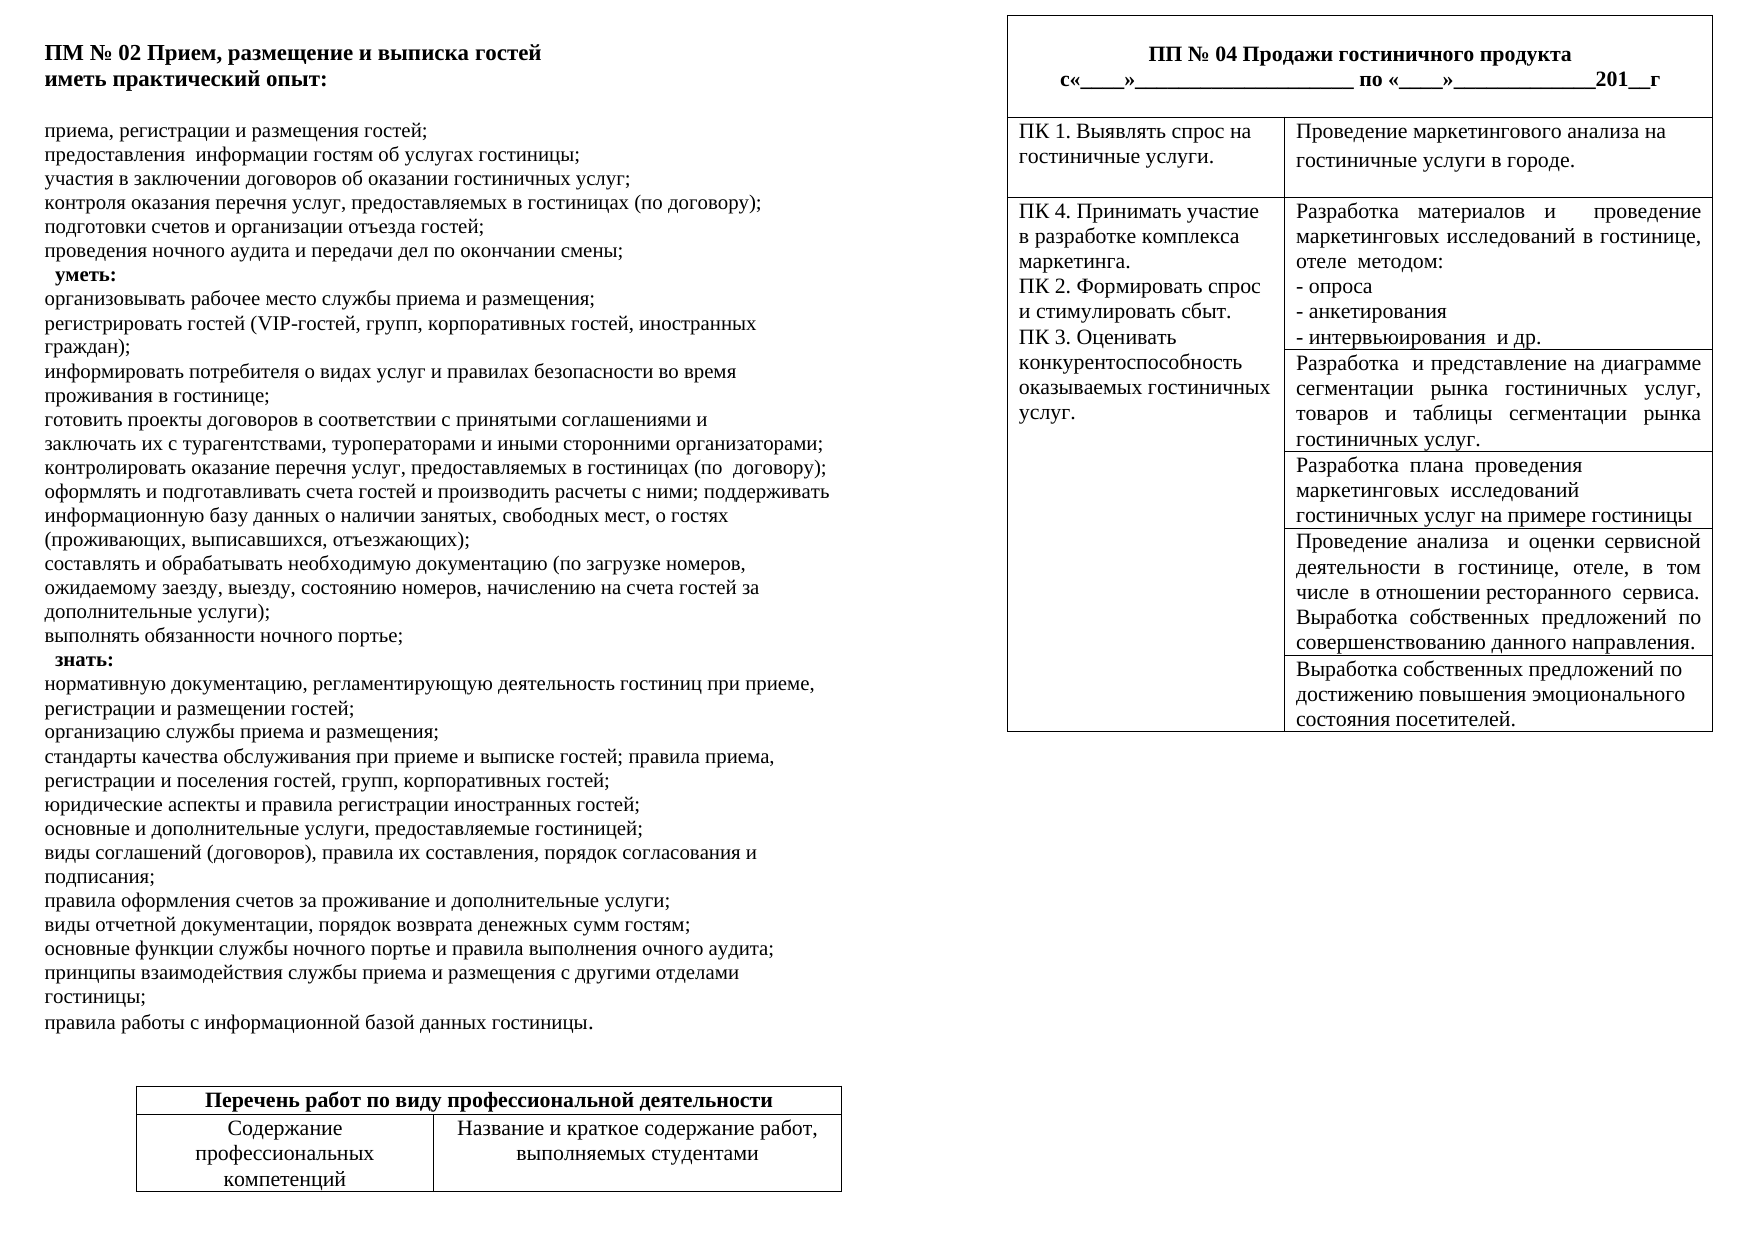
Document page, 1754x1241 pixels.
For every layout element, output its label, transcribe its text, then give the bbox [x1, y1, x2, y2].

text ПМ № 02 Прием, размещение и выписка гостей иметь практический опыт: [44, 39, 842, 92]
table_cell Выработка собственных предложений по достижению повышения эмоционального состояния посетителей. [1285, 656, 1712, 731]
text контролировать оказание перечня услуг, предоставляемых в гостиницах (по договору); [44, 455, 842, 479]
table_cell Разработка материалов и проведение маркетинговых исследований в гостинице, отеле методом: - опроса - анкетирования - интервьюирования и др. [1285, 198, 1712, 349]
text приема, регистрации и размещения гостей; предоставления информации гостям об услугах гостиницы; участия в заключении договоров об оказании гостиничных услуг; [44, 118, 842, 190]
text заключать их с турагентствами, туроператорами и иными сторонними организаторами; [44, 431, 842, 455]
table_cell ПП № 04 Продажи гостиничного продукта с«____»____________________ по «____»_____________201__г [1008, 16, 1712, 117]
text правила работы с информационной базой данных гостиницы. [44, 1008, 842, 1034]
text контроля оказания перечня услуг, предоставляемых в гостиницах (по договору); [44, 190, 842, 214]
text организовывать рабочее место службы приема и размещения; регистрировать гостей (VIP-гостей, групп, корпоративных гостей, иностранных граждан); [44, 286, 842, 358]
text нормативную документацию, регламентирующую деятельность гостиниц при приеме, регистрации и размещении гостей; организацию службы приема и размещения; стандарты качества обслуживания при приеме и выписке гостей; правила приема, регистрации и поселения гостей, групп, корпоративных гостей; юридические аспекты и правила регистрации иностранных гостей; основные и дополнительные услуги, предоставляемые гостиницей; виды соглашений (договоров), правила их составления, порядок согласования и подписания; правила оформления счетов за проживание и дополнительные услуги; виды отчетной документации, порядок возврата денежных сумм гостям; основные функции службы ночного портье и правила выполнения очного аудита; принципы взаимодействия службы приема и размещения с другими отделами гостиницы; [44, 671, 842, 1008]
table_cell Проведение маркетингового анализа на гостиничные услуги в городе. [1285, 118, 1712, 197]
text составлять и обрабатывать необходимую документацию (по загрузке номеров, ожидаемому заезду, выезду, состоянию номеров, начислению на счета гостей за дополнительные услуги); выполнять обязанности ночного портье; [44, 551, 842, 647]
table_cell Разработка и представление на диаграмме сегментации рынка гостиничных услуг, товаров и таблицы сегментации рынка гостиничных услуг. [1285, 350, 1712, 451]
table_cell Содержание профессиональных компетенций [137, 1115, 433, 1191]
table_header Перечень работ по виду профессиональной деятельности [137, 1087, 841, 1114]
table_cell ПК 1. Выявлять спрос на гостиничные услуги. [1008, 118, 1284, 197]
text информировать потребителя о видах услуг и правилах безопасности во время проживания в гостинице; готовить проекты договоров в соответствии с принятыми соглашениями и [44, 358, 842, 431]
text знать: [44, 647, 842, 671]
table_cell Разработка плана проведения маркетинговых исследований гостиничных услуг на примере гостиницы [1285, 452, 1712, 527]
table_cell Название и краткое содержание работ, выполняемых студентами [434, 1115, 841, 1191]
table_cell Проведение анализа и оценки сервисной деятельности в гостинице, отеле, в том числе в отношении ресторанного сервиса. Выработка собственных предложений по совершенствованию данного направления. [1285, 529, 1712, 654]
text оформлять и подготавливать счета гостей и производить расчеты с ними; поддерживать информационную базу данных о наличии занятых, свободных мест, о гостях (проживающих, выписавшихся, отъезжающих); [44, 479, 842, 551]
text подготовки счетов и организации отъезда гостей; проведения ночного аудита и передачи дел по окончании смены; [44, 214, 842, 262]
table_cell ПК 4. Принимать участие в разработке комплекса маркетинга. ПК 2. Формировать спрос и стимулировать сбыт. ПК 3. Оценивать конкурентоспособность оказываемых гостиничных услуг. [1008, 198, 1284, 731]
text уметь: [44, 262, 842, 286]
